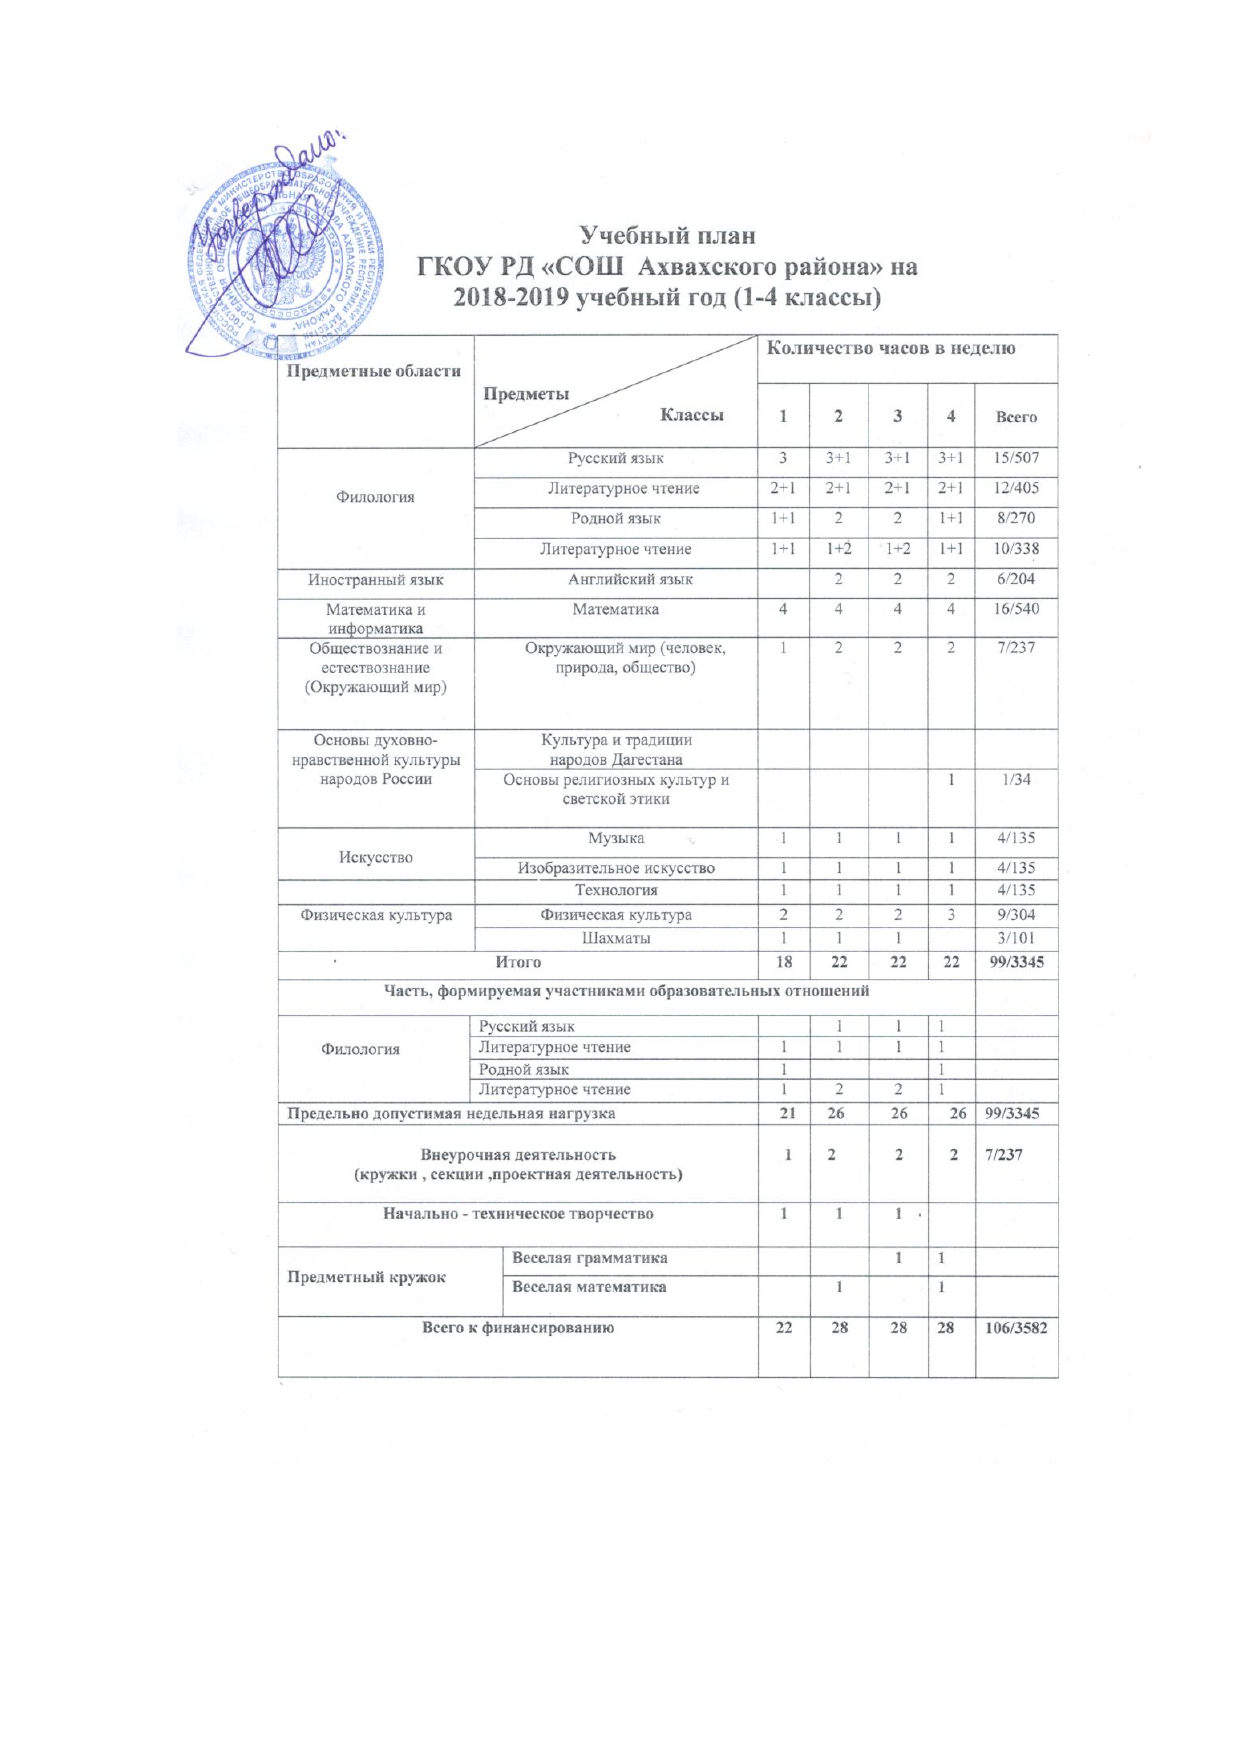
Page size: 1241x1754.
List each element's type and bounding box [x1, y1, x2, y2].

picture [177, 118, 1152, 1465]
